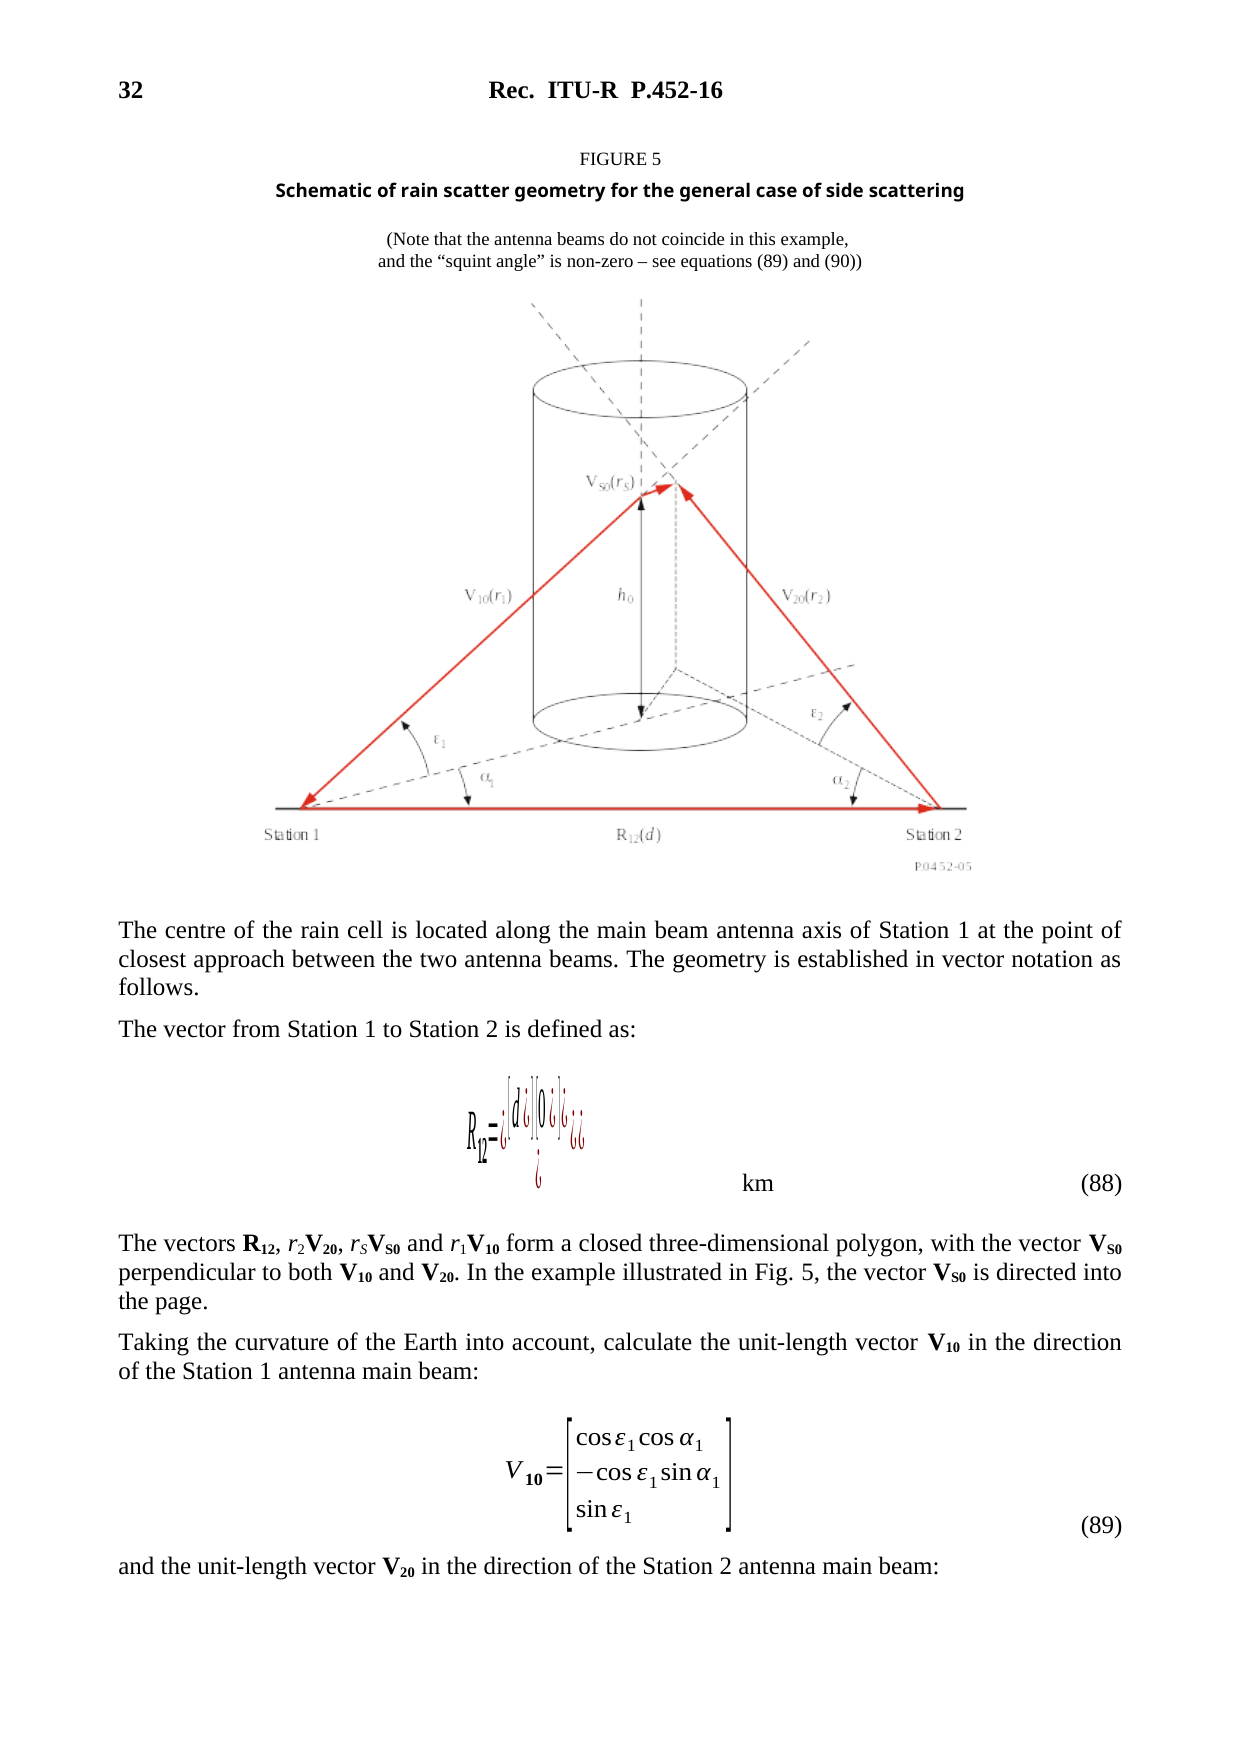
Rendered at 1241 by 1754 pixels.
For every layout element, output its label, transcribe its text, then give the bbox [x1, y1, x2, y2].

text and the unit-length vector V20 in the direction of the Station 2 antenna main beam: [118, 1551, 1122, 1580]
text The vectors R12, r2V20, rSVS0 and r1V10 form a closed three-dimensional polygon, with the vector VS0 perpendicular to both V10 and V20. In the example illustrated in Fig. 5, the vector VS0 is directed into the page. [118, 1228, 1122, 1315]
title (Note that the antenna beams do not coincide in this example, and the “squint angle” is non-zero – see equations (89) and (90)) [118, 228, 1122, 271]
text The vector from Station 1 to Station 2 is defined as: [118, 1014, 1122, 1042]
text km (88) [118, 1074, 1122, 1197]
text Taking the curvature of the Earth into account, calculate the unit-length vector V10 in the direction of the Station 1 antenna main beam: [118, 1327, 1122, 1385]
text (89) [118, 1416, 1122, 1539]
text The centre of the rain cell is located along the main beam antenna axis of Station 1 at the point of closest approach between the two antenna beams. The geometry is established in vector notation as follows. [118, 915, 1122, 1001]
text FIGURE 5 [118, 148, 1122, 169]
title Schematic of rain scatter geometry for the general case of side scattering [118, 178, 1122, 203]
